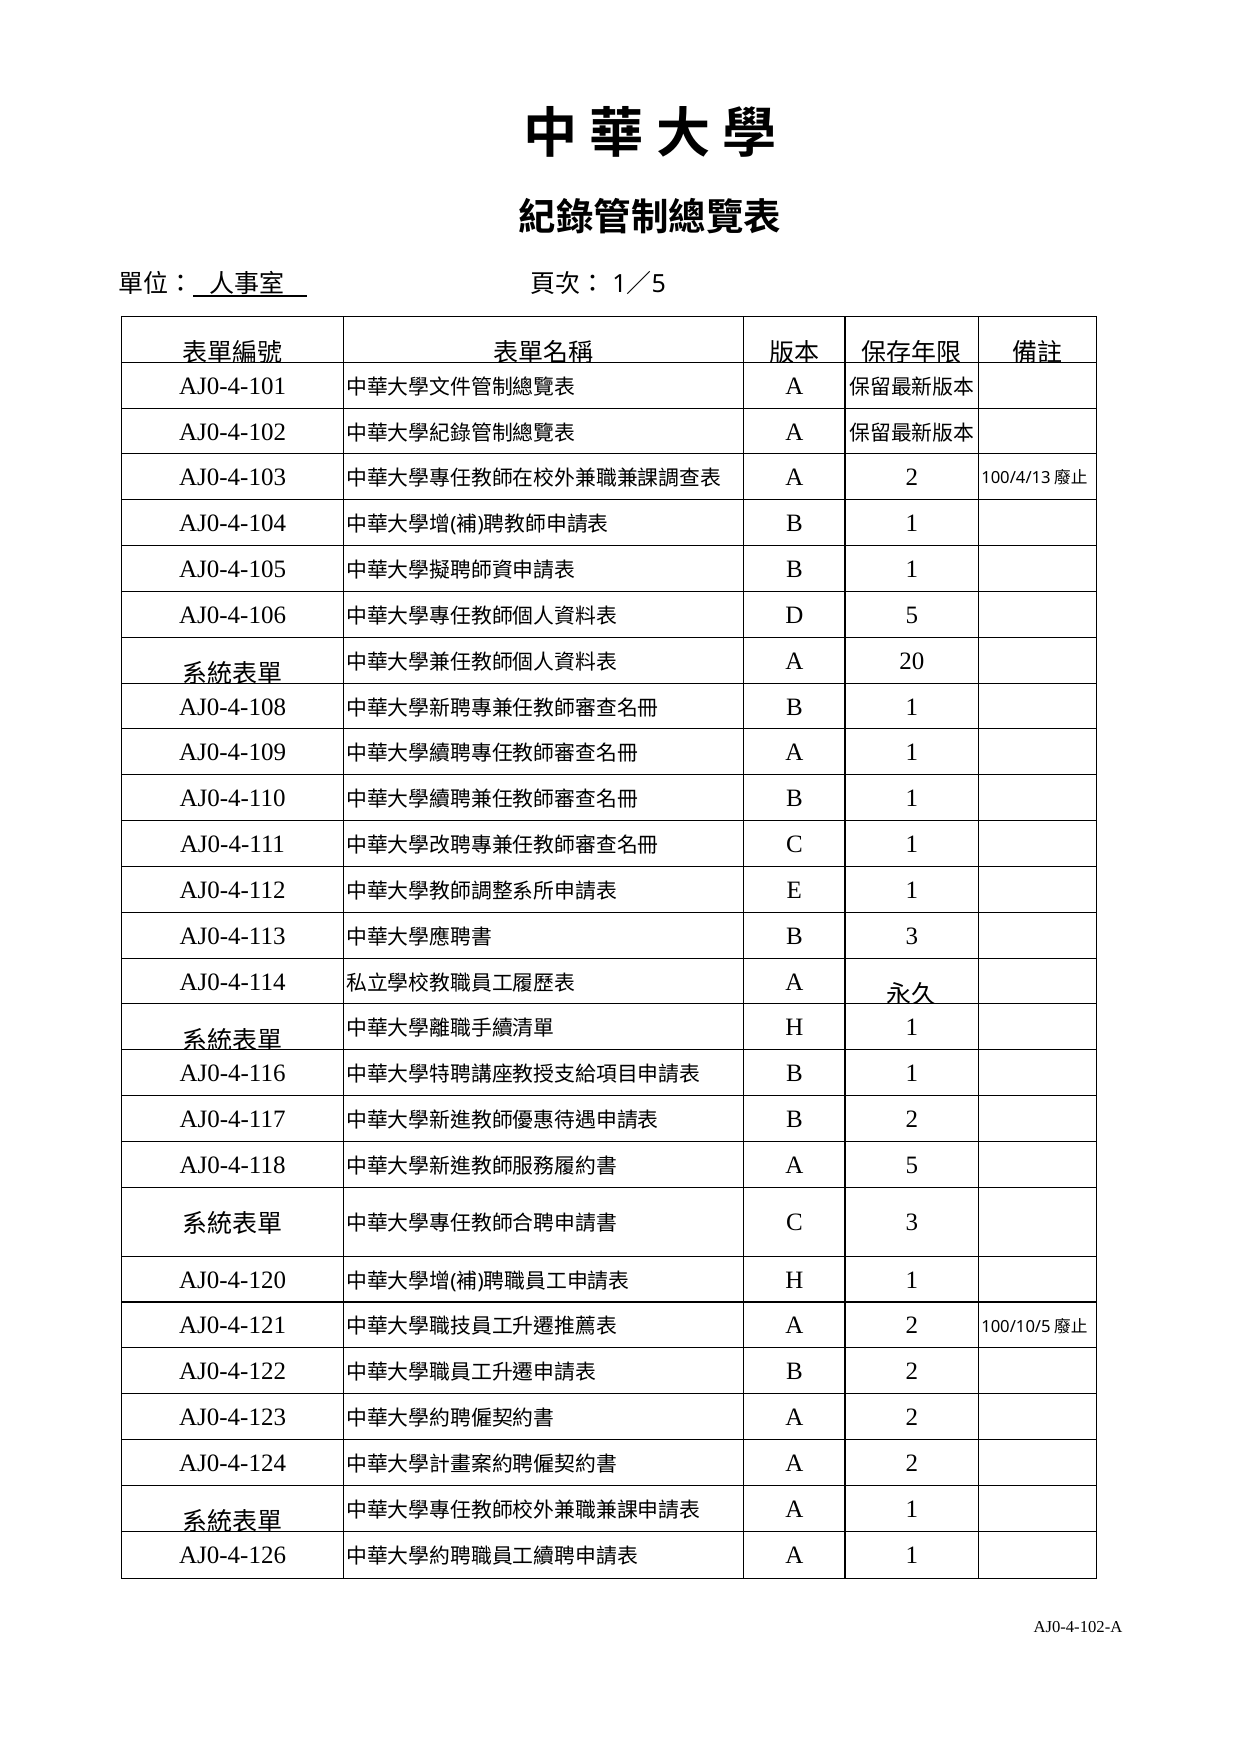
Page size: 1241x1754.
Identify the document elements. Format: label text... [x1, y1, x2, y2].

table_cell [979, 684, 1096, 728]
table_cell 1 [846, 821, 978, 866]
table_cell E [744, 867, 844, 912]
table_header 備註 [979, 317, 1096, 362]
table_cell 1 [846, 1532, 978, 1577]
table_cell [979, 913, 1096, 957]
table_cell 5 [846, 592, 978, 637]
table_cell 中華大學文件管制總覽表 [344, 363, 743, 407]
table_cell [979, 1257, 1096, 1301]
table_cell [979, 592, 1096, 637]
table_cell 永久 [846, 959, 978, 1003]
table_cell 1 [846, 1257, 978, 1301]
table_cell 中華大學職技員工升遷推薦表 [344, 1303, 743, 1347]
table_cell 中華大學專任教師在校外兼職兼課調查表 [344, 454, 743, 499]
table_cell AJ0-4-110 [122, 775, 343, 820]
table_cell C [744, 821, 844, 866]
table_cell B [744, 500, 844, 545]
table_cell AJ0-4-123 [122, 1394, 343, 1439]
table_cell 中華大學新進教師優惠待遇申請表 [344, 1096, 743, 1141]
table_cell 中華大學職員工升遷申請表 [344, 1348, 743, 1393]
table_cell C [744, 1188, 844, 1256]
table_cell AJ0-4-121 [122, 1303, 343, 1347]
table_cell 1 [846, 729, 978, 774]
table_cell 中華大學專任教師校外兼職兼課申請表 [344, 1486, 743, 1531]
table_cell B [744, 1348, 844, 1393]
table_cell H [744, 1004, 844, 1049]
table_cell 廢止 [979, 1303, 1096, 1347]
table_cell 2 [846, 1394, 978, 1439]
table_cell 2 [846, 1440, 978, 1485]
table_cell 1 [846, 867, 978, 912]
table_cell A [744, 454, 844, 499]
table_cell 中華大學特聘講座教授支給項目申請表 [344, 1050, 743, 1095]
table_cell H [744, 1257, 844, 1301]
table_cell [979, 867, 1096, 912]
table_cell 2 [846, 1303, 978, 1347]
table_cell [979, 1394, 1096, 1439]
table_cell 中華大學專任教師合聘申請書 [344, 1188, 743, 1256]
table_cell AJ0-4-104 [122, 500, 343, 545]
table_cell 中華大學增(補)聘教師申請表 [344, 500, 743, 545]
table_cell [979, 959, 1096, 1003]
table_cell 1 [846, 1050, 978, 1095]
table_cell B [744, 684, 844, 728]
table_cell 2 [846, 1096, 978, 1141]
table_cell AJ0-4-113 [122, 913, 343, 957]
text 紀錄管制總覽表 [177, 180, 1122, 248]
table_cell [979, 1142, 1096, 1187]
table_cell [979, 1440, 1096, 1485]
table_cell [979, 775, 1096, 820]
table_cell AJ0-4-109 [122, 729, 343, 774]
table_cell [979, 821, 1096, 866]
table_cell A [744, 959, 844, 1003]
table_cell AJ0-4-117 [122, 1096, 343, 1141]
table_cell A [744, 1142, 844, 1187]
table_header 保存年限 [846, 317, 978, 362]
table_cell [979, 1096, 1096, 1141]
table_cell AJ0-4-106 [122, 592, 343, 637]
table_cell B [744, 546, 844, 591]
table_header 表單名稱 [344, 317, 743, 362]
table_cell [979, 409, 1096, 453]
table_cell AJ0-4-118 [122, 1142, 343, 1187]
table_cell AJ0-4-116 [122, 1050, 343, 1095]
table_cell [979, 1348, 1096, 1393]
table_cell [979, 500, 1096, 545]
table_cell 保留最新版本 [846, 363, 978, 407]
table_cell 中華大學續聘專任教師審查名冊 [344, 729, 743, 774]
table_header 版本 [744, 317, 844, 362]
table_cell A [744, 729, 844, 774]
table_cell 1 [846, 1486, 978, 1531]
table_cell AJ0-4-126 [122, 1532, 343, 1577]
table_cell 中華大學約聘僱契約書 [344, 1394, 743, 1439]
table_cell [979, 1050, 1096, 1095]
table_cell 系統表單 [122, 638, 343, 682]
table_cell AJ0-4-124 [122, 1440, 343, 1485]
table_cell 系統表單 [122, 1004, 343, 1049]
table_cell 保留最新版本 [846, 409, 978, 453]
table_cell 私立學校教職員工履歷表 [344, 959, 743, 1003]
table_cell A [744, 1440, 844, 1485]
table_cell 中華大學擬聘師資申請表 [344, 546, 743, 591]
table_cell 20 [846, 638, 978, 682]
table_cell [979, 363, 1096, 407]
table_cell B [744, 775, 844, 820]
table_cell 中華大學續聘兼任教師審查名冊 [344, 775, 743, 820]
table_cell 1 [846, 500, 978, 545]
table_cell A [744, 1394, 844, 1439]
table_cell [979, 638, 1096, 682]
table_cell [979, 1486, 1096, 1531]
table_cell [979, 1188, 1096, 1256]
table_cell 中華大學約聘職員工續聘申請表 [344, 1532, 743, 1577]
table_cell AJ0-4-111 [122, 821, 343, 866]
table_cell AJ0-4-122 [122, 1348, 343, 1393]
table_cell B [744, 1050, 844, 1095]
table_cell 1 [846, 775, 978, 820]
table_cell 中華大學改聘專兼任教師審查名冊 [344, 821, 743, 866]
table_cell 中華大學兼任教師個人資料表 [344, 638, 743, 682]
table_cell A [744, 1486, 844, 1531]
table_header 表單編號 [122, 317, 343, 362]
table_cell 中華大學紀錄管制總覽表 [344, 409, 743, 453]
table_cell [979, 1004, 1096, 1049]
table_cell A [744, 1532, 844, 1577]
table_cell 系統表單 [122, 1188, 343, 1256]
table_cell [979, 546, 1096, 591]
table_cell B [744, 1096, 844, 1141]
table_cell 中華大學計畫案約聘僱契約書 [344, 1440, 743, 1485]
text 中 華 大 學 [177, 78, 1122, 180]
table_cell 1 [846, 546, 978, 591]
table_cell [979, 1532, 1096, 1577]
table_cell AJ0-4-101 [122, 363, 343, 407]
table_cell 3 [846, 913, 978, 957]
table_cell 中華大學增(補)聘職員工申請表 [344, 1257, 743, 1301]
table_cell AJ0-4-102 [122, 409, 343, 453]
table_cell D [744, 592, 844, 637]
table_cell 中華大學離職手續清單 [344, 1004, 743, 1049]
table_cell 1 [846, 684, 978, 728]
table_cell 中華大學新進教師服務履約書 [344, 1142, 743, 1187]
table_cell 2 [846, 454, 978, 499]
table_cell AJ0-4-114 [122, 959, 343, 1003]
table_cell 1 [846, 1004, 978, 1049]
table_cell B [744, 913, 844, 957]
table_cell A [744, 363, 844, 407]
table_cell 2 [846, 1348, 978, 1393]
table_cell AJ0-4-103 [122, 454, 343, 499]
table_cell 廢止 [979, 454, 1096, 499]
table_cell A [744, 638, 844, 682]
table_cell A [744, 1303, 844, 1347]
table_cell AJ0-4-120 [122, 1257, 343, 1301]
table_cell AJ0-4-112 [122, 867, 343, 912]
table_cell AJ0-4-108 [122, 684, 343, 728]
table_cell 5 [846, 1142, 978, 1187]
table_cell 中華大學應聘書 [344, 913, 743, 957]
table_cell 中華大學教師調整系所申請表 [344, 867, 743, 912]
table_cell [979, 729, 1096, 774]
text 單位： 人事室 頁次： 1／5 [118, 248, 1122, 316]
table_cell AJ0-4-105 [122, 546, 343, 591]
table_cell A [744, 409, 844, 453]
table_cell 系統表單 [122, 1486, 343, 1531]
table_cell 3 [846, 1188, 978, 1256]
table_cell 中華大學新聘專兼任教師審查名冊 [344, 684, 743, 728]
table_cell 中華大學專任教師個人資料表 [344, 592, 743, 637]
